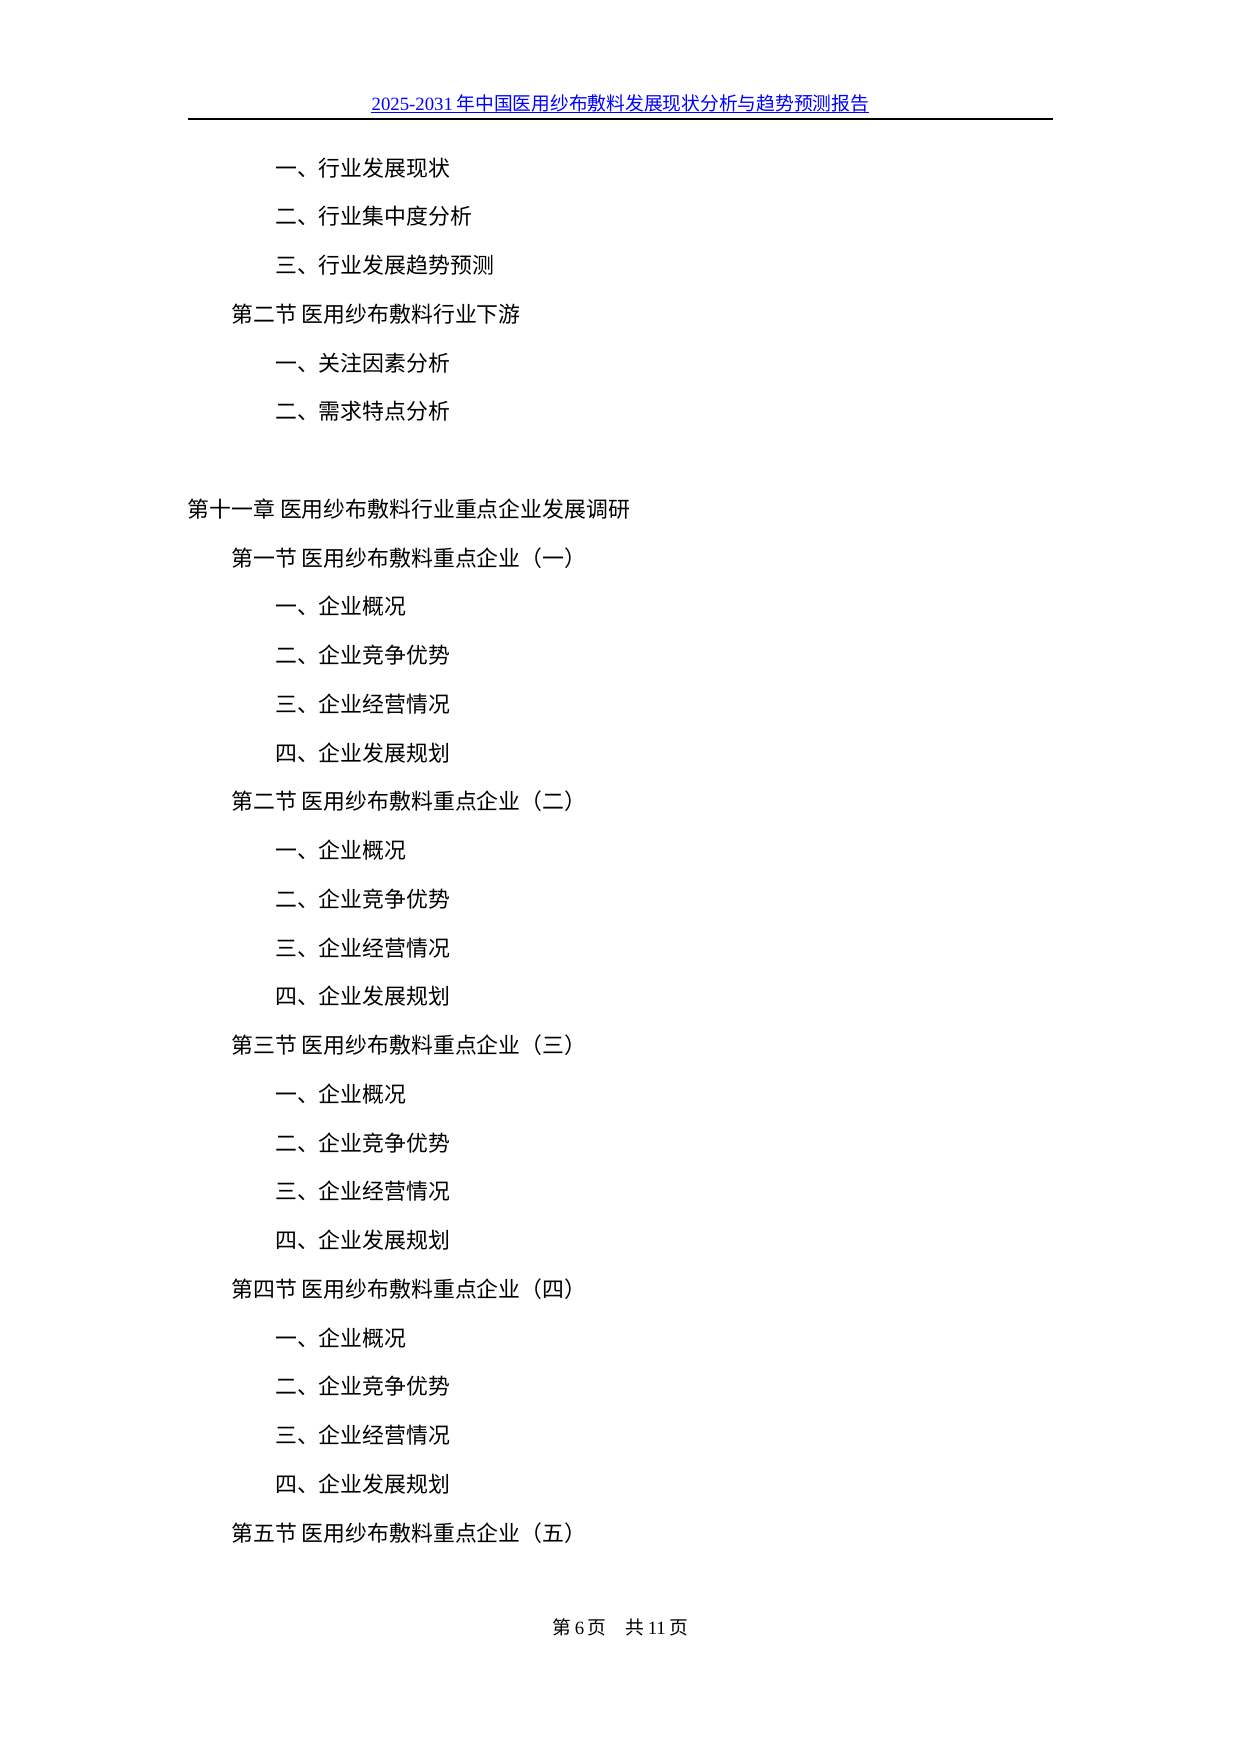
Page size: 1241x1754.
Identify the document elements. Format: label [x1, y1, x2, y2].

text [187, 150, 1053, 1548]
